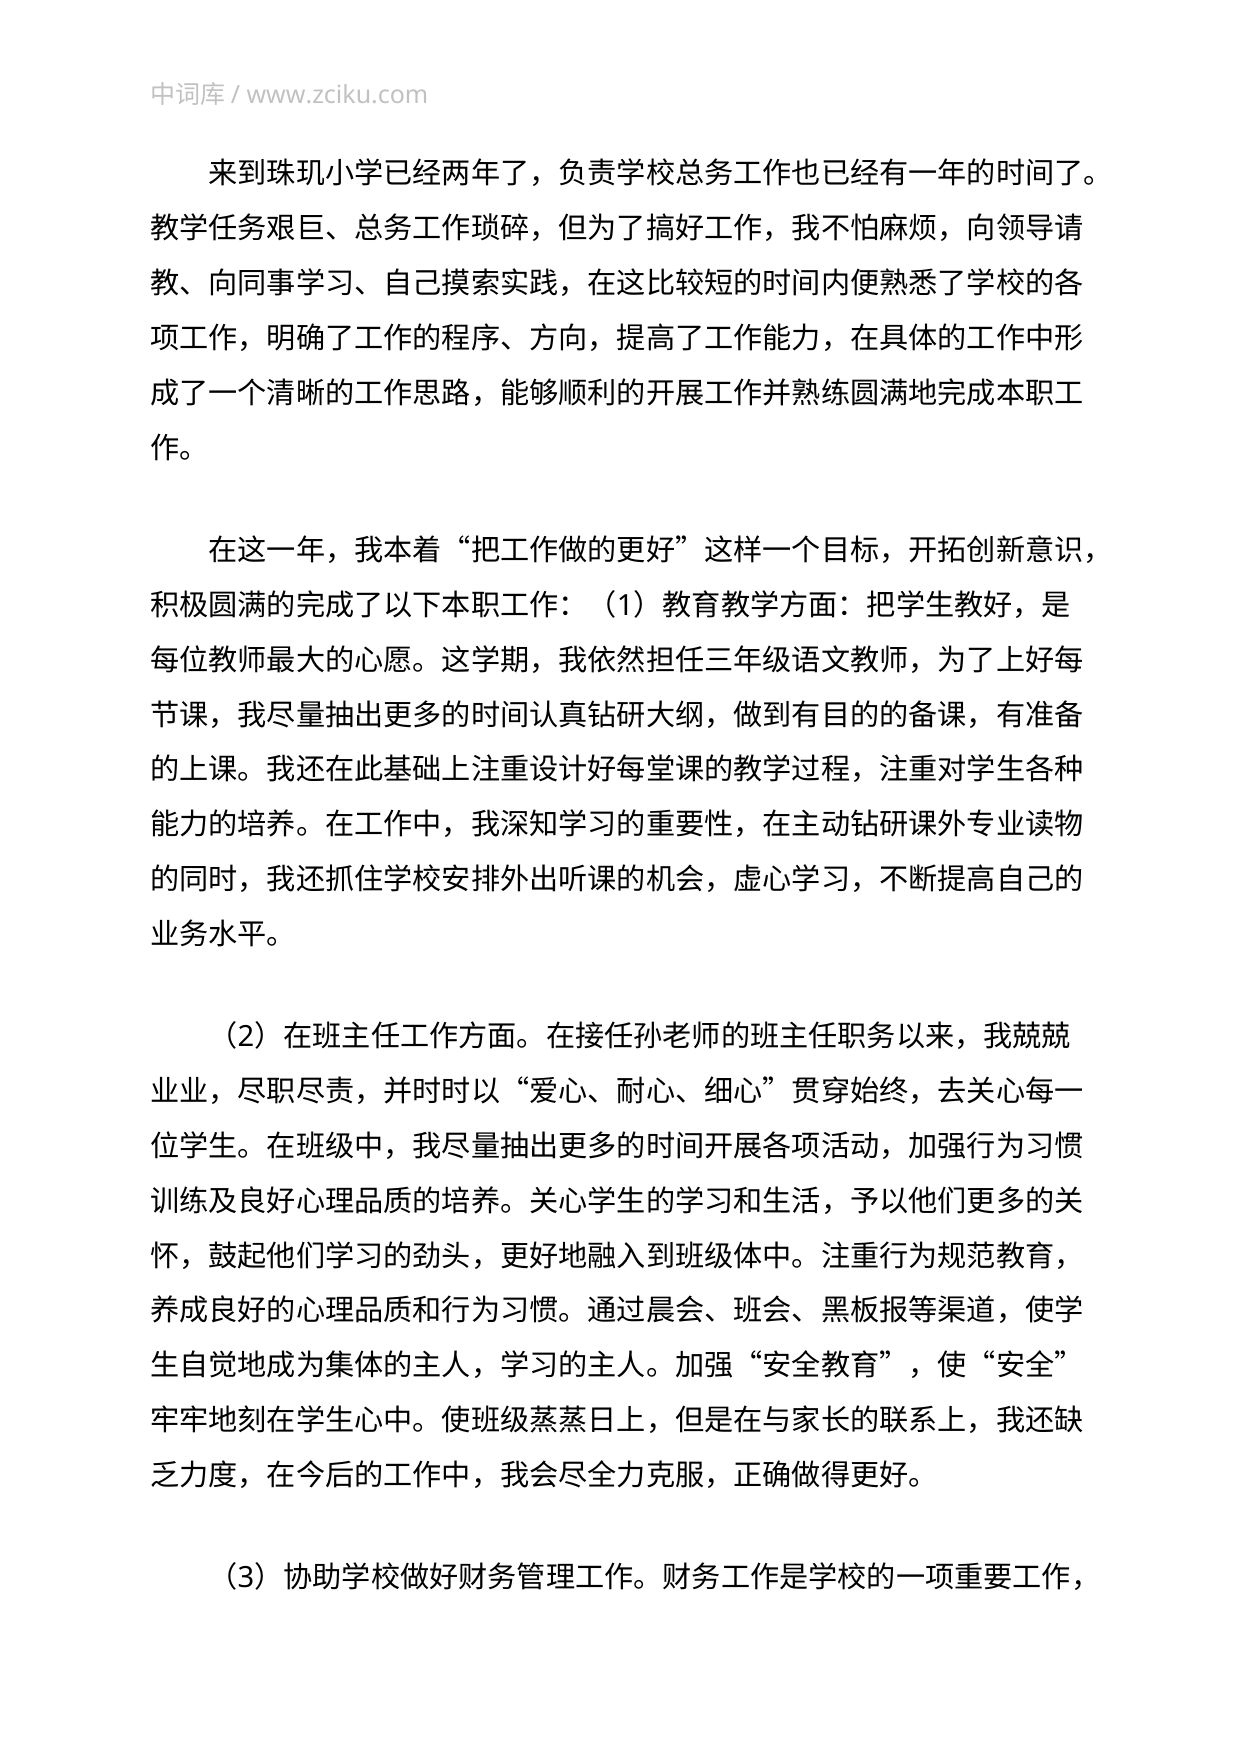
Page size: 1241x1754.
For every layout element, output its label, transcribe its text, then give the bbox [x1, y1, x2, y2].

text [150, 1553, 1090, 1596]
text 在这一年，我本着“把工作做的更好”这样一个目标，开拓创新意识，积极圆满的完成了以下本职工作：（1）教育教学方面：把学生教好，是每位教师最大的心愿。这学期，我依然担任三年级语文教师，为了上好每节课，我尽量抽出更多的时间认真钻研大纲，做到有目的的备课，有准备的上课。我还在此基础上注重设计好每堂课的教学过程，注重对学生各种能力的培养。在工作中，我深知学习的重要性，在主动钻研课外专业读物的同时，我还抓住学校安排外出听课的机会，虚心学习，不断提高自己的业务水平。 [150, 526, 1090, 953]
text （2）在班主任工作方面。在接任孙老师的班主任职务以来，我兢兢业业，尽职尽责，并时时以“爱心、耐心、细心”贯穿始终，去关心每一位学生。在班级中，我尽量抽出更多的时间开展各项活动，加强行为习惯训练及良好心理品质的培养。关心学生的学习和生活，予以他们更多的关怀，鼓起他们学习的劲头，更好地融入到班级体中。注重行为规范教育，养成良好的心理品质和行为习惯。通过晨会、班会、黑板报等渠道，使学生自觉地成为集体的主人，学习的主人。加强“安全教育”，使“安全”牢牢地刻在学生心中。使班级蒸蒸日上，但是在与家长的联系上，我还缺乏力度，在今后的工作中，我会尽全力克服，正确做得更好。 [150, 1012, 1090, 1494]
text 来到珠玑小学已经两年了，负责学校总务工作也已经有一年的时间了。教学任务艰巨、总务工作琐碎，但为了搞好工作，我不怕麻烦，向领导请教、向同事学习、自己摸索实践，在这比较短的时间内便熟悉了学校的各项工作，明确了工作的程序、方向，提高了工作能力，在具体的工作中形成了一个清晰的工作思路，能够顺利的开展工作并熟练圆满地完成本职工作。 [150, 150, 1090, 467]
